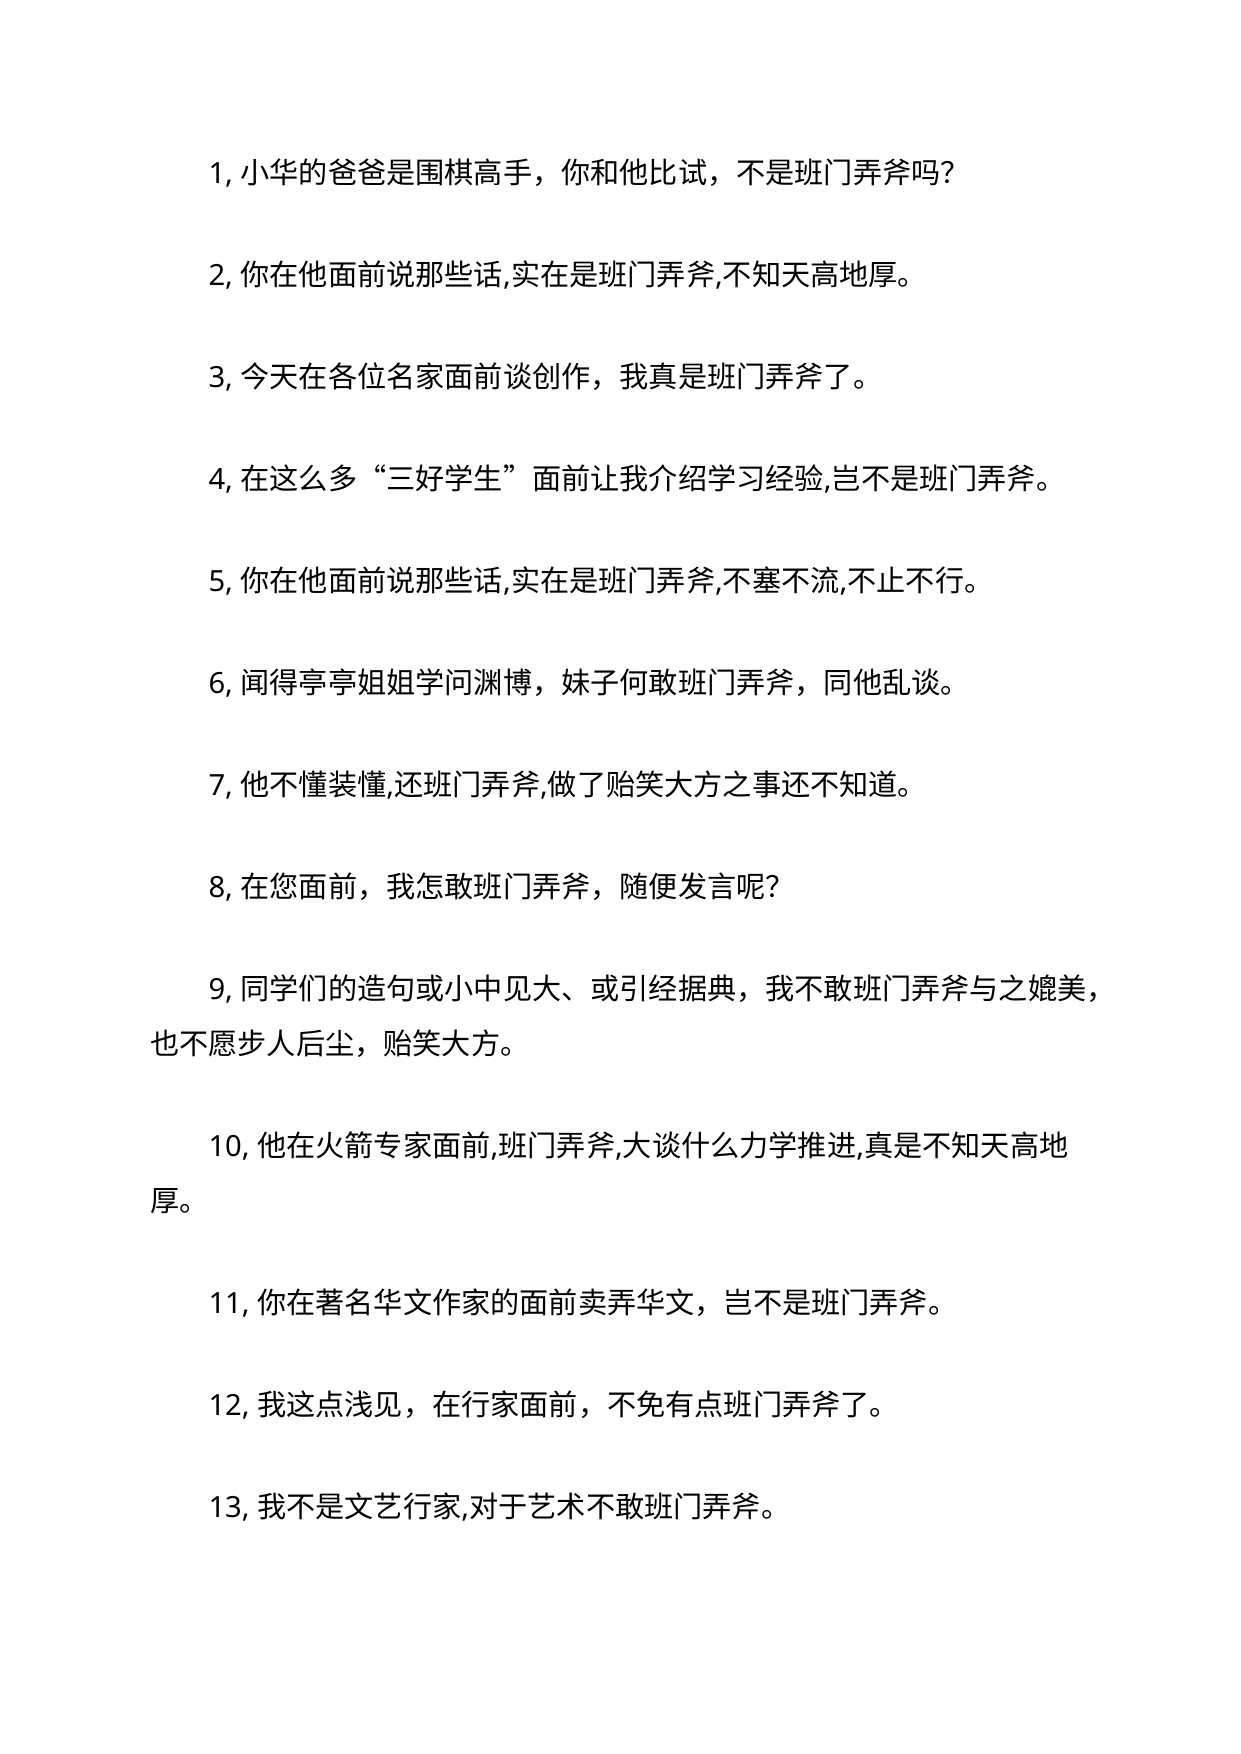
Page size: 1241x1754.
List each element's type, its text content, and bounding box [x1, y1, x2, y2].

text 2, 你在他面前说那些话,实在是班门弄斧,不知天高地厚。 [150, 252, 1090, 294]
text 12, 我这点浅见，在行家面前，不免有点班门弄斧了。 [150, 1381, 1090, 1424]
text 11, 你在著名华文作家的面前卖弄华文，岂不是班门弄斧。 [150, 1279, 1090, 1322]
text 8, 在您面前，我怎敢班门弄斧，随便发言呢？ [150, 864, 1090, 906]
text 6, 闻得亭亭姐姐学问渊博，妹子何敢班门弄斧，同他乱谈。 [150, 660, 1090, 702]
text 3, 今天在各位名家面前谈创作，我真是班门弄斧了。 [150, 354, 1090, 396]
text 7, 他不懂装懂,还班门弄斧,做了贻笑大方之事还不知道。 [150, 762, 1090, 804]
text 5, 你在他面前说那些话,实在是班门弄斧,不塞不流,不止不行。 [150, 558, 1090, 600]
text 4, 在这么多“三好学生”面前让我介绍学习经验,岂不是班门弄斧。 [150, 456, 1090, 498]
text 10, 他在火箭专家面前,班门弄斧,大谈什么力学推进,真是不知天高地厚。 [150, 1123, 1090, 1220]
text 13, 我不是文艺行家,对于艺术不敢班门弄斧。 [150, 1483, 1090, 1526]
text 9, 同学们的造句或小中见大、或引经据典，我不敢班门弄斧与之媲美，也不愿步人后尘，贻笑大方。 [150, 966, 1090, 1063]
text 1, 小华的爸爸是围棋高手，你和他比试，不是班门弄斧吗？ [150, 150, 1090, 192]
